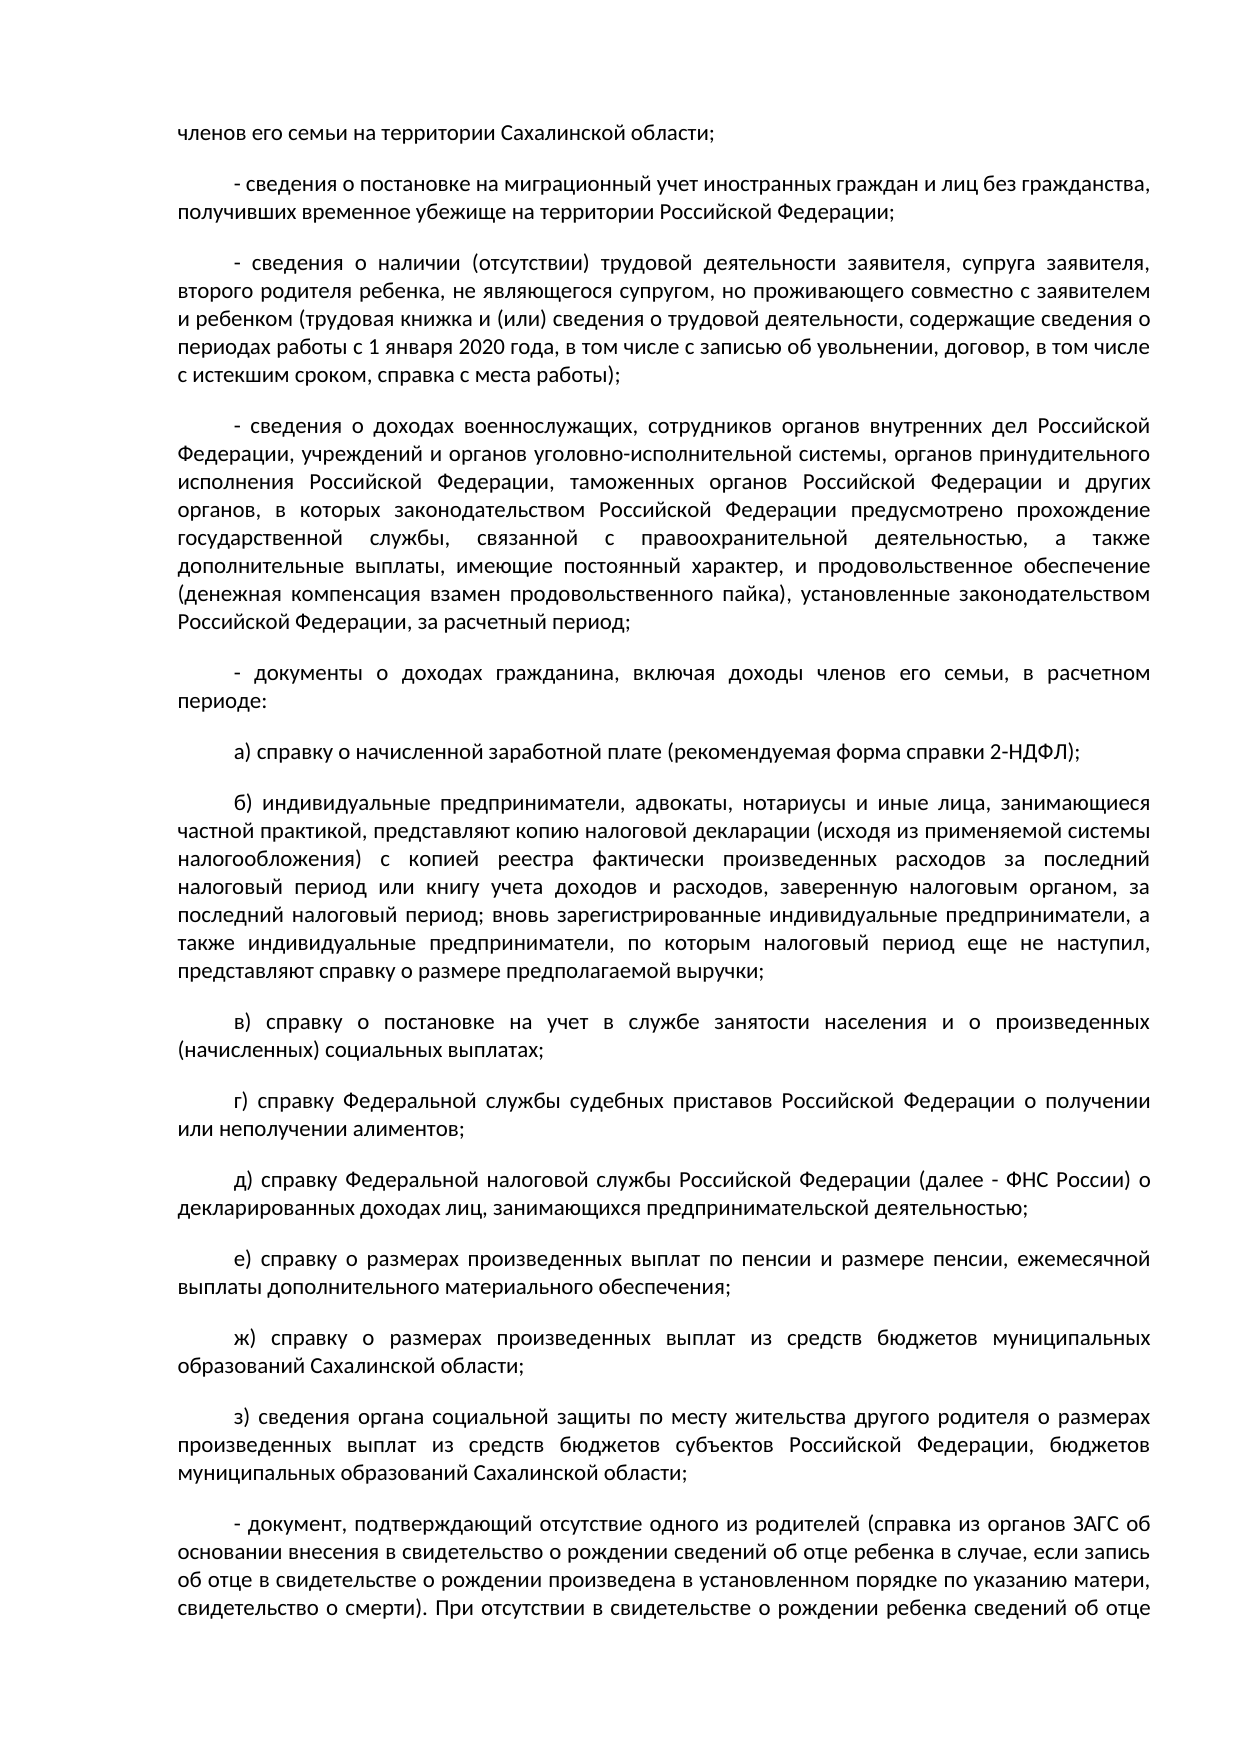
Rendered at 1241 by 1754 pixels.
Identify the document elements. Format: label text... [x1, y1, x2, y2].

text - сведения о постановке на миграционный учет иностранных граждан и лиц без гражданства, получивших временное убежище на территории Российской Федерации; [177, 169, 1152, 225]
text б) индивидуальные предприниматели, адвокаты, нотариусы и иные лица, занимающиеся частной практикой, представляют копию налоговой декларации (исходя из применяемой системы налогообложения) с копией реестра фактически произведенных расходов за последний налоговый период или книгу учета доходов и расходов, заверенную налоговым органом, за последний налоговый период; вновь зарегистрированные индивидуальные предприниматели, а также индивидуальные предприниматели, по которым налоговый период еще не наступил, представляют справку о размере предполагаемой выручки; [177, 788, 1152, 984]
text ж) справку о размерах произведенных выплат из средств бюджетов муниципальных образований Сахалинской области; [177, 1323, 1152, 1379]
text е) справку о размерах произведенных выплат по пенсии и размере пенсии, ежемесячной выплаты дополнительного материального обеспечения; [177, 1244, 1152, 1300]
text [177, 118, 1152, 146]
text - сведения о наличии (отсутствии) трудовой деятельности заявителя, супруга заявителя, второго родителя ребенка, не являющегося супругом, но проживающего совместно с заявителем и ребенком (трудовая книжка и (или) сведения о трудовой деятельности, содержащие сведения о периодах работы с 1 января 2020 года, в том числе с записью об увольнении, договор, в том числе с истекшим сроком, справка с места работы); [177, 248, 1152, 388]
text з) сведения органа социальной защиты по месту жительства другого родителя о размерах произведенных выплат из средств бюджетов субъектов Российской Федерации, бюджетов муниципальных образований Сахалинской области; [177, 1402, 1152, 1486]
text - документы о доходах гражданина, включая доходы членов его семьи, в расчетном периоде: [177, 658, 1152, 714]
text - сведения о доходах военнослужащих, сотрудников органов внутренних дел Российской Федерации, учреждений и органов уголовно-исполнительной системы, органов принудительного исполнения Российской Федерации, таможенных органов Российской Федерации и других органов, в которых законодательством Российской Федерации предусмотрено прохождение государственной службы, связанной с правоохранительной деятельностью, а также дополнительные выплаты, имеющие постоянный характер, и продовольственное обеспечение (денежная компенсация взамен продовольственного пайка), установленные законодательством Российской Федерации, за расчетный период; [177, 411, 1152, 635]
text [177, 1509, 1152, 1621]
text д) справку Федеральной налоговой службы Российской Федерации (далее - ФНС России) о декларированных доходах лиц, занимающихся предпринимательской деятельностью; [177, 1165, 1152, 1221]
text в) справку о постановке на учет в службе занятости населения и о произведенных (начисленных) социальных выплатах; [177, 1007, 1152, 1063]
text г) справку Федеральной службы судебных приставов Российской Федерации о получении или неполучении алиментов; [177, 1086, 1152, 1142]
text а) справку о начисленной заработной плате (рекомендуемая форма справки 2-НДФЛ); [177, 737, 1152, 765]
